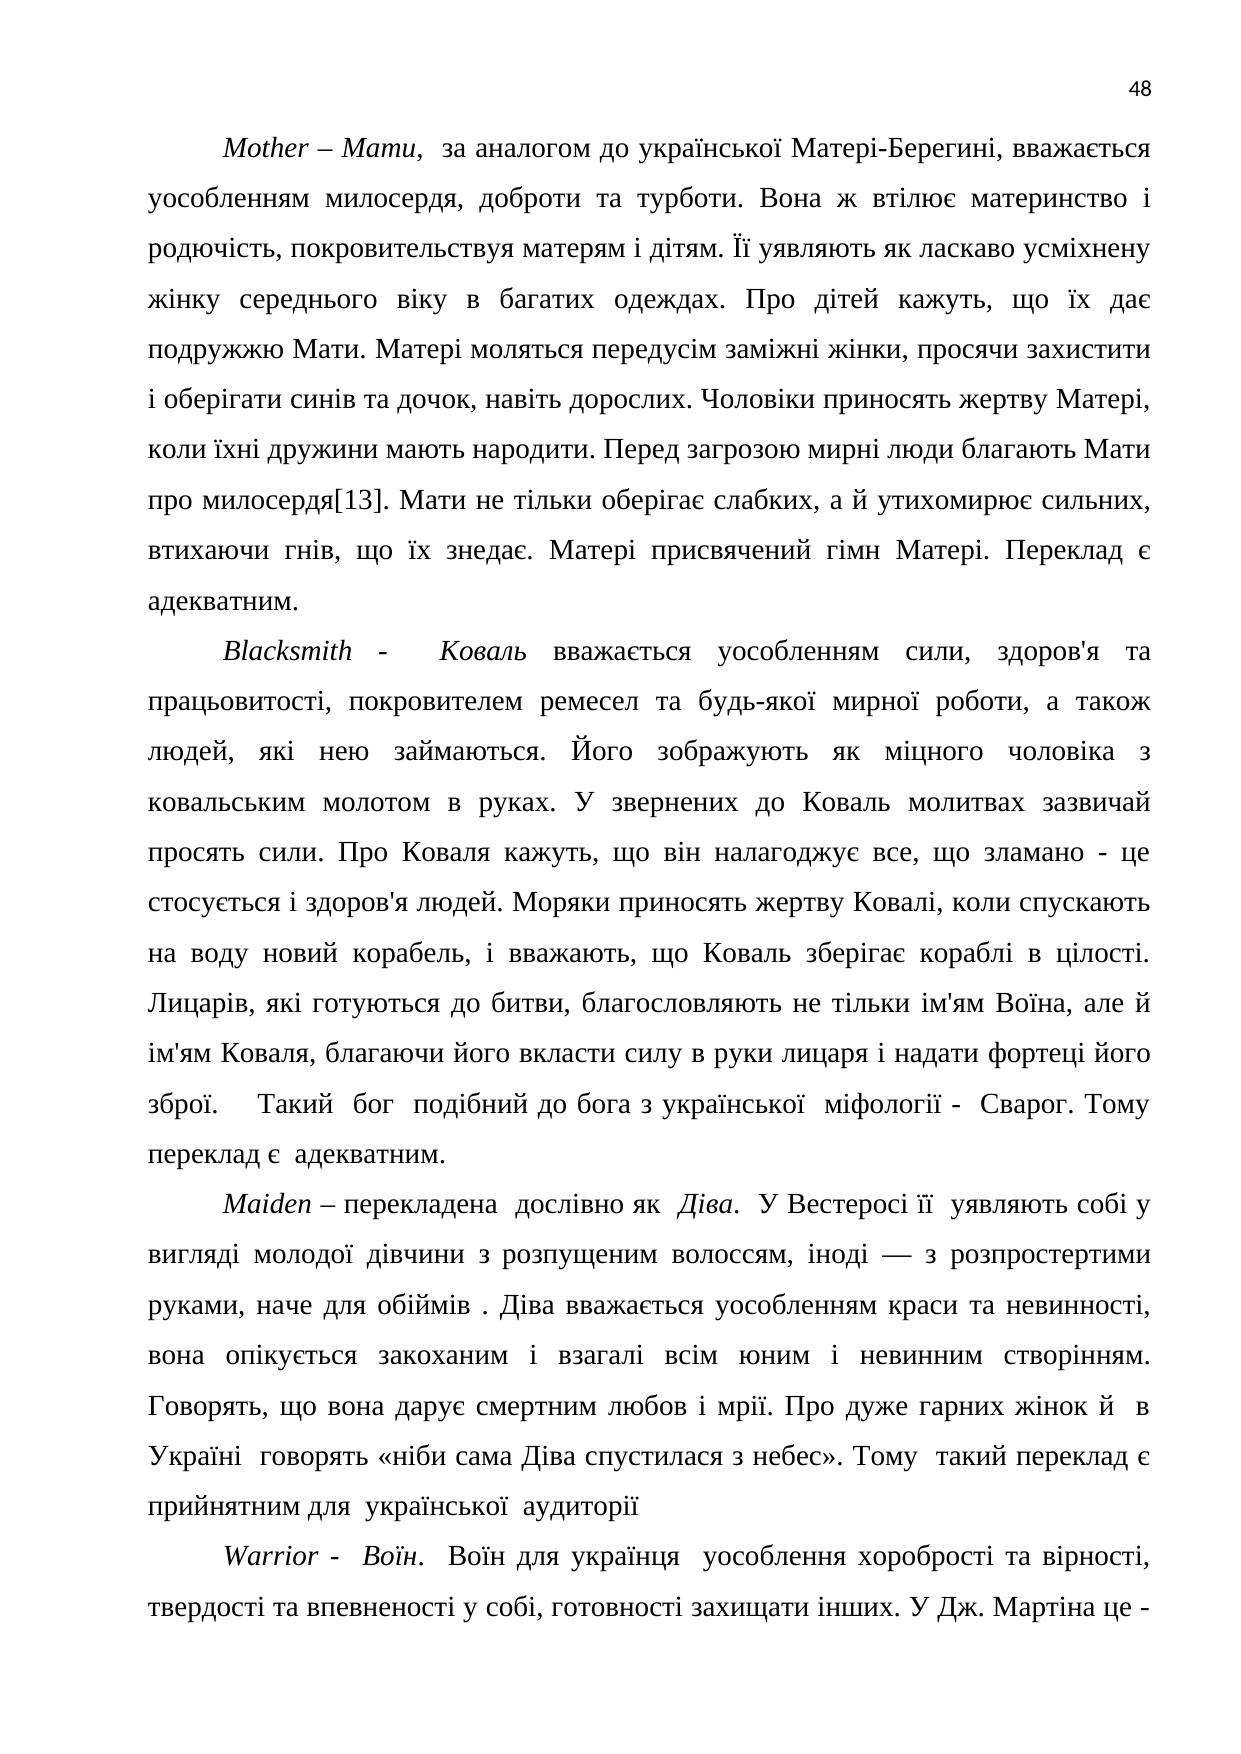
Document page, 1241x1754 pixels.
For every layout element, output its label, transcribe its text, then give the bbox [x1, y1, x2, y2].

list Blacksmith - Коваль вважається уособленням сили, здоров'я та працьовитості, покровителем ремесел та будь-якої мирної роботи, а також людей, які нею займаються. Його зображують як міцного чоловіка з ковальським молотом в руках. У звернених до Коваль молитвах зазвичай просять сили. Про Коваля кажуть, що він налагоджує все, що зламано - це стосується і здоров'я людей. Моряки приносять жертву Ковалі, коли спускають на воду новий корабель, і вважають, що Коваль зберігає кораблі в цілості. Лицарів, які готуються до битви, благословляють не тільки ім'ям Воїна, але й ім'ям Коваля, благаючи його вкласти силу в руки лицаря і надати фортеці його зброї. Такий бог подібний до бога з української міфології - Сварог. Тому переклад є адекватним. [148, 633, 1152, 1169]
list Mother – Мати, за аналогом до української Матері-Берегині, вважається уособленням милосердя, доброти та турботи. Вона ж втілює материнство і родючість, покровительствуя матерям і дітям. Її уявляють як ласкаво усміхнену жінку середнього віку в багатих одеждах. Про дітей кажуть, що їх дає подружжю Мати. Матері моляться передусім заміжні жінки, просячи захистити і оберігати синів та дочок, навіть дорослих. Чоловіки приносять жертву Матері, коли їхні дружини мають народити. Перед загрозою мирні люди благають Мати про милосердя[13]. Мати не тільки оберігає слабких, а й утихомирює сильних, втихаючи гнів, що їх знедає. Матері присвячений гімн Матері. Переклад є адекватним. [148, 130, 1152, 616]
list Maiden – перекладена дослівно як Діва. У Вестеросі її уявляють собі у вигляді молодої дівчини з розпущеним волоссям, іноді — з розпростертими руками, наче для обіймів . Діва вважається уособленням краси та невинності, вона опікується закоханим і взагалі всім юним і невинним створінням. Говорять, що вона дарує смертним любов і мрії. Про дуже гарних жінок й в Україні говорять «ніби сама Діва спустилася з небес». Тому такий переклад є прийнятним для української аудиторії [148, 1186, 1152, 1522]
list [148, 1538, 1152, 1622]
